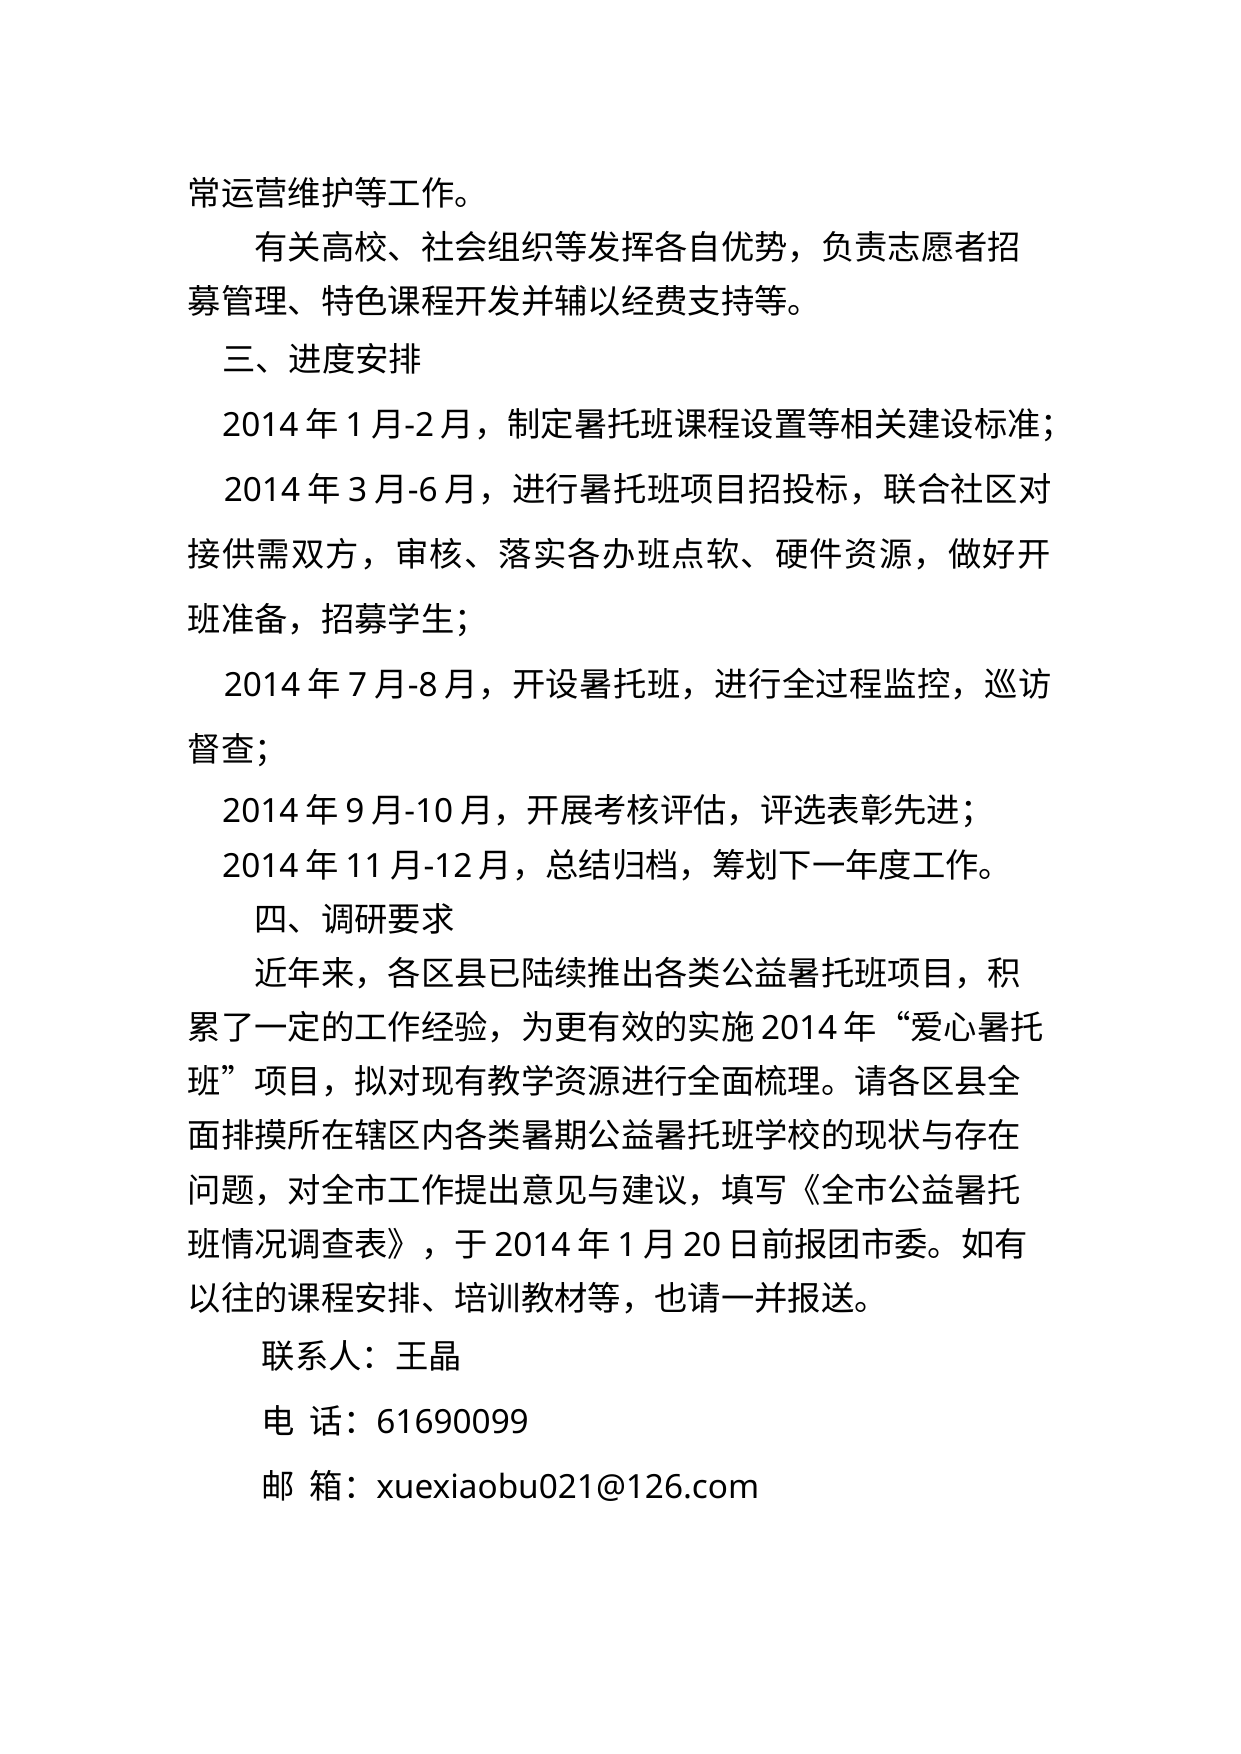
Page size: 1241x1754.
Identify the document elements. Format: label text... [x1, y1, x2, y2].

text 2014年9月-10月，开展考核评估，评选表彰先进； [187, 779, 1053, 834]
text 有关高校、社会组织等发挥各自优势，负责志愿者招募管理、特色课程开发并辅以经费支持等。 [187, 216, 1053, 324]
text 邮 箱：xuexiaobu021@126.com [187, 1451, 1053, 1516]
text 四、调研要求 [221, 888, 1053, 942]
text 2014年11月-12月，总结归档，筹划下一年度工作。 [187, 834, 1053, 888]
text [187, 162, 1053, 216]
text 三、进度安排 [187, 324, 1053, 389]
text 2014年1月-2月，制定暑托班课程设置等相关建设标准； 2014年3月-6月，进行暑托班项目招投标，联合社区对接供需双方，审核、落实各办班点软、硬件资源，做好开班准备，招募学生； 2014年7月-8月，开设暑托班，进行全过程监控，巡访督查； [187, 389, 1053, 779]
text 电 话：61690099 [187, 1386, 1053, 1451]
text 联系人：王晶 [187, 1321, 1053, 1386]
text 近年来，各区县已陆续推出各类公益暑托班项目，积累了一定的工作经验，为更有效的实施2014年“爱心暑托班”项目，拟对现有教学资源进行全面梳理。请各区县全面排摸所在辖区内各类暑期公益暑托班学校的现状与存在问题，对全市工作提出意见与建议，填写《全市公益暑托班情况调查表》，于2014年1月20日前报团市委。如有以往的课程安排、培训教材等，也请一并报送。 [187, 942, 1053, 1321]
